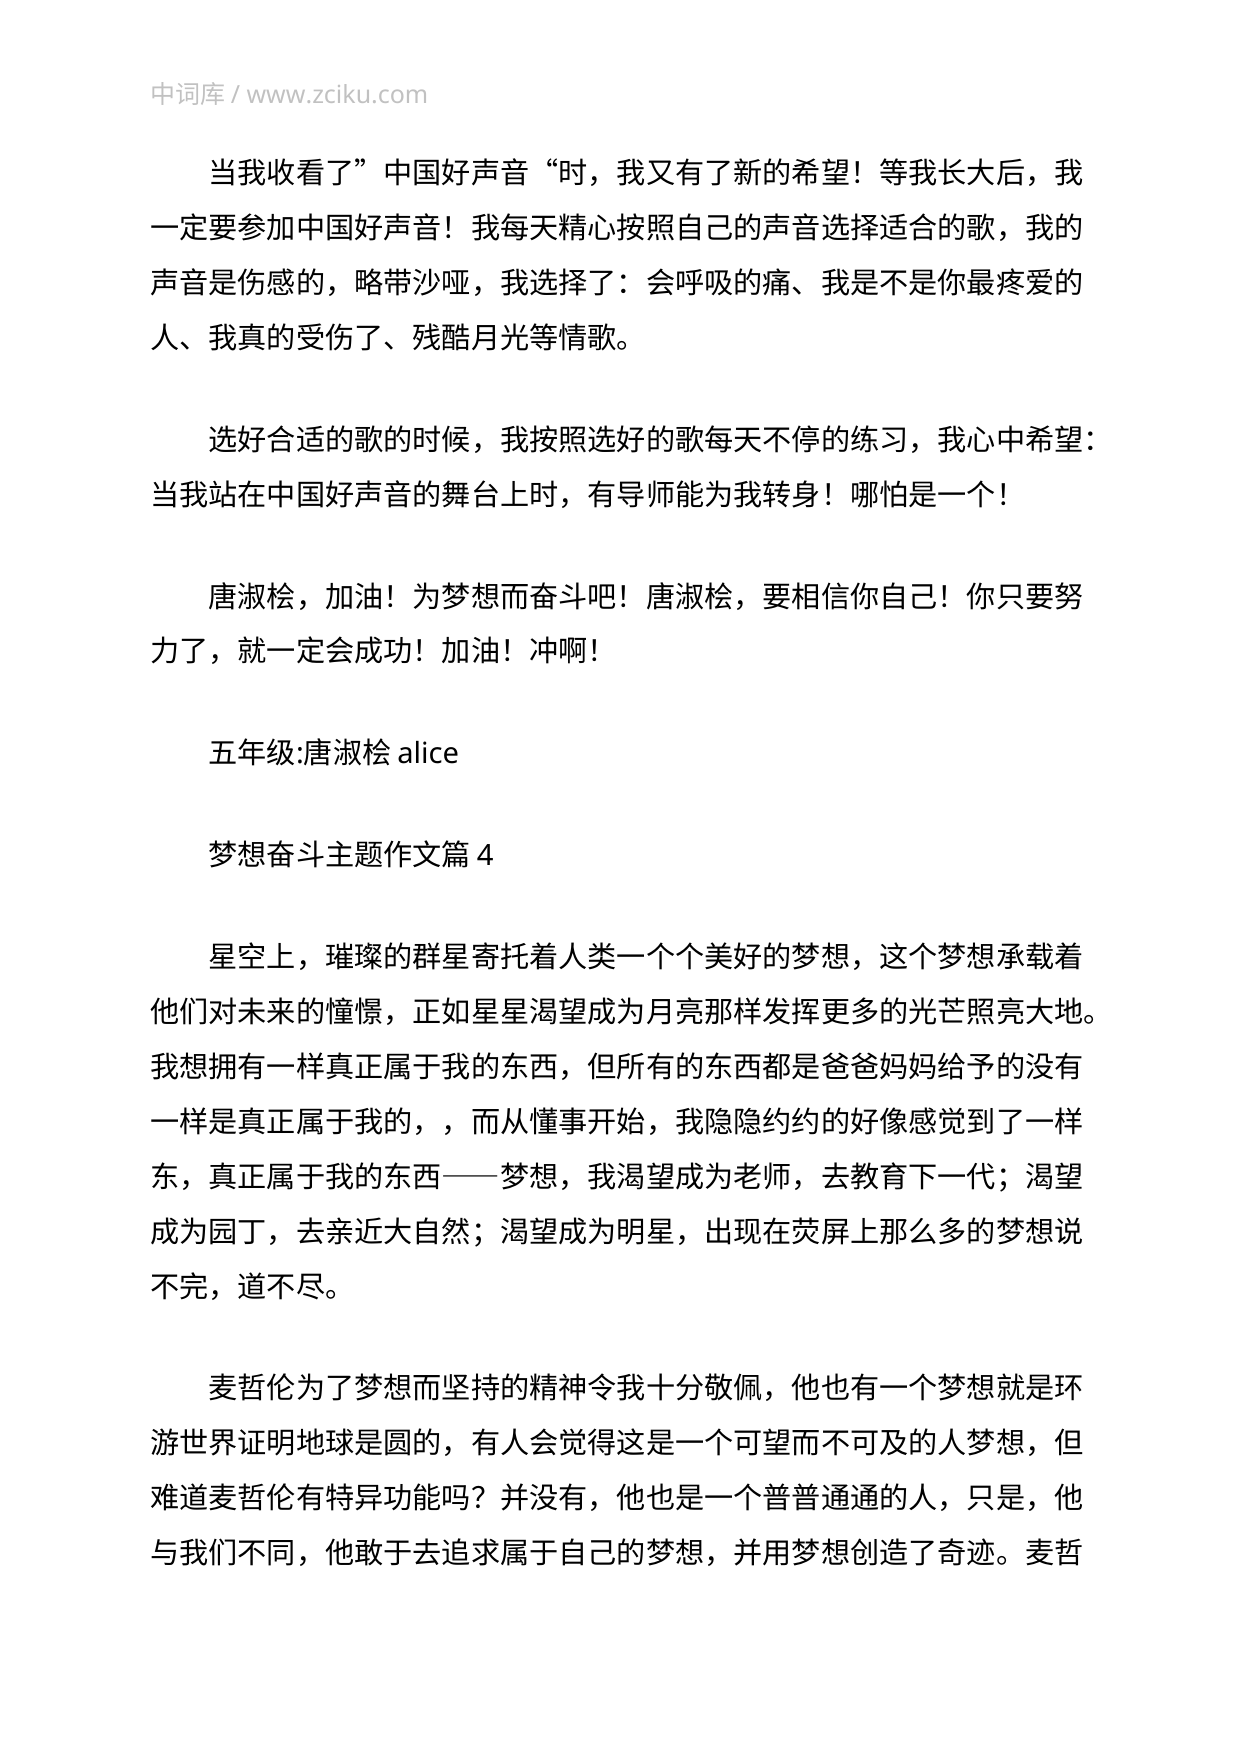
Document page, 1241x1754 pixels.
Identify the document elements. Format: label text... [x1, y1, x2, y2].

text 唐淑桧，加油！为梦想而奋斗吧！唐淑桧，要相信你自己！你只要努力了，就一定会成功！加油！冲啊！ [150, 573, 1090, 670]
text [150, 1365, 1090, 1572]
text 五年级:唐淑桧alice [150, 730, 1090, 772]
text 梦想奋斗主题作文篇4 [150, 832, 1090, 874]
text 当我收看了”中国好声音“时，我又有了新的希望！等我长大后，我一定要参加中国好声音！我每天精心按照自己的声音选择适合的歌，我的声音是伤感的，略带沙哑，我选择了：会呼吸的痛、我是不是你最疼爱的人、我真的受伤了、残酷月光等情歌。 [150, 150, 1090, 357]
text 选好合适的歌的时候，我按照选好的歌每天不停的练习，我心中希望：当我站在中国好声音的舞台上时，有导师能为我转身！哪怕是一个！ [150, 416, 1090, 514]
text 星空上，璀璨的群星寄托着人类一个个美好的梦想，这个梦想承载着他们对未来的憧憬，正如星星渴望成为月亮那样发挥更多的光芒照亮大地。我想拥有一样真正属于我的东西，但所有的东西都是爸爸妈妈给予的没有一样是真正属于我的，，而从懂事开始，我隐隐约约的好像感觉到了一样东，真正属于我的东西——梦想，我渴望成为老师，去教育下一代；渴望成为园丁，去亲近大自然；渴望成为明星，出现在荧屏上那么多的梦想说不完，道不尽。 [150, 934, 1090, 1305]
